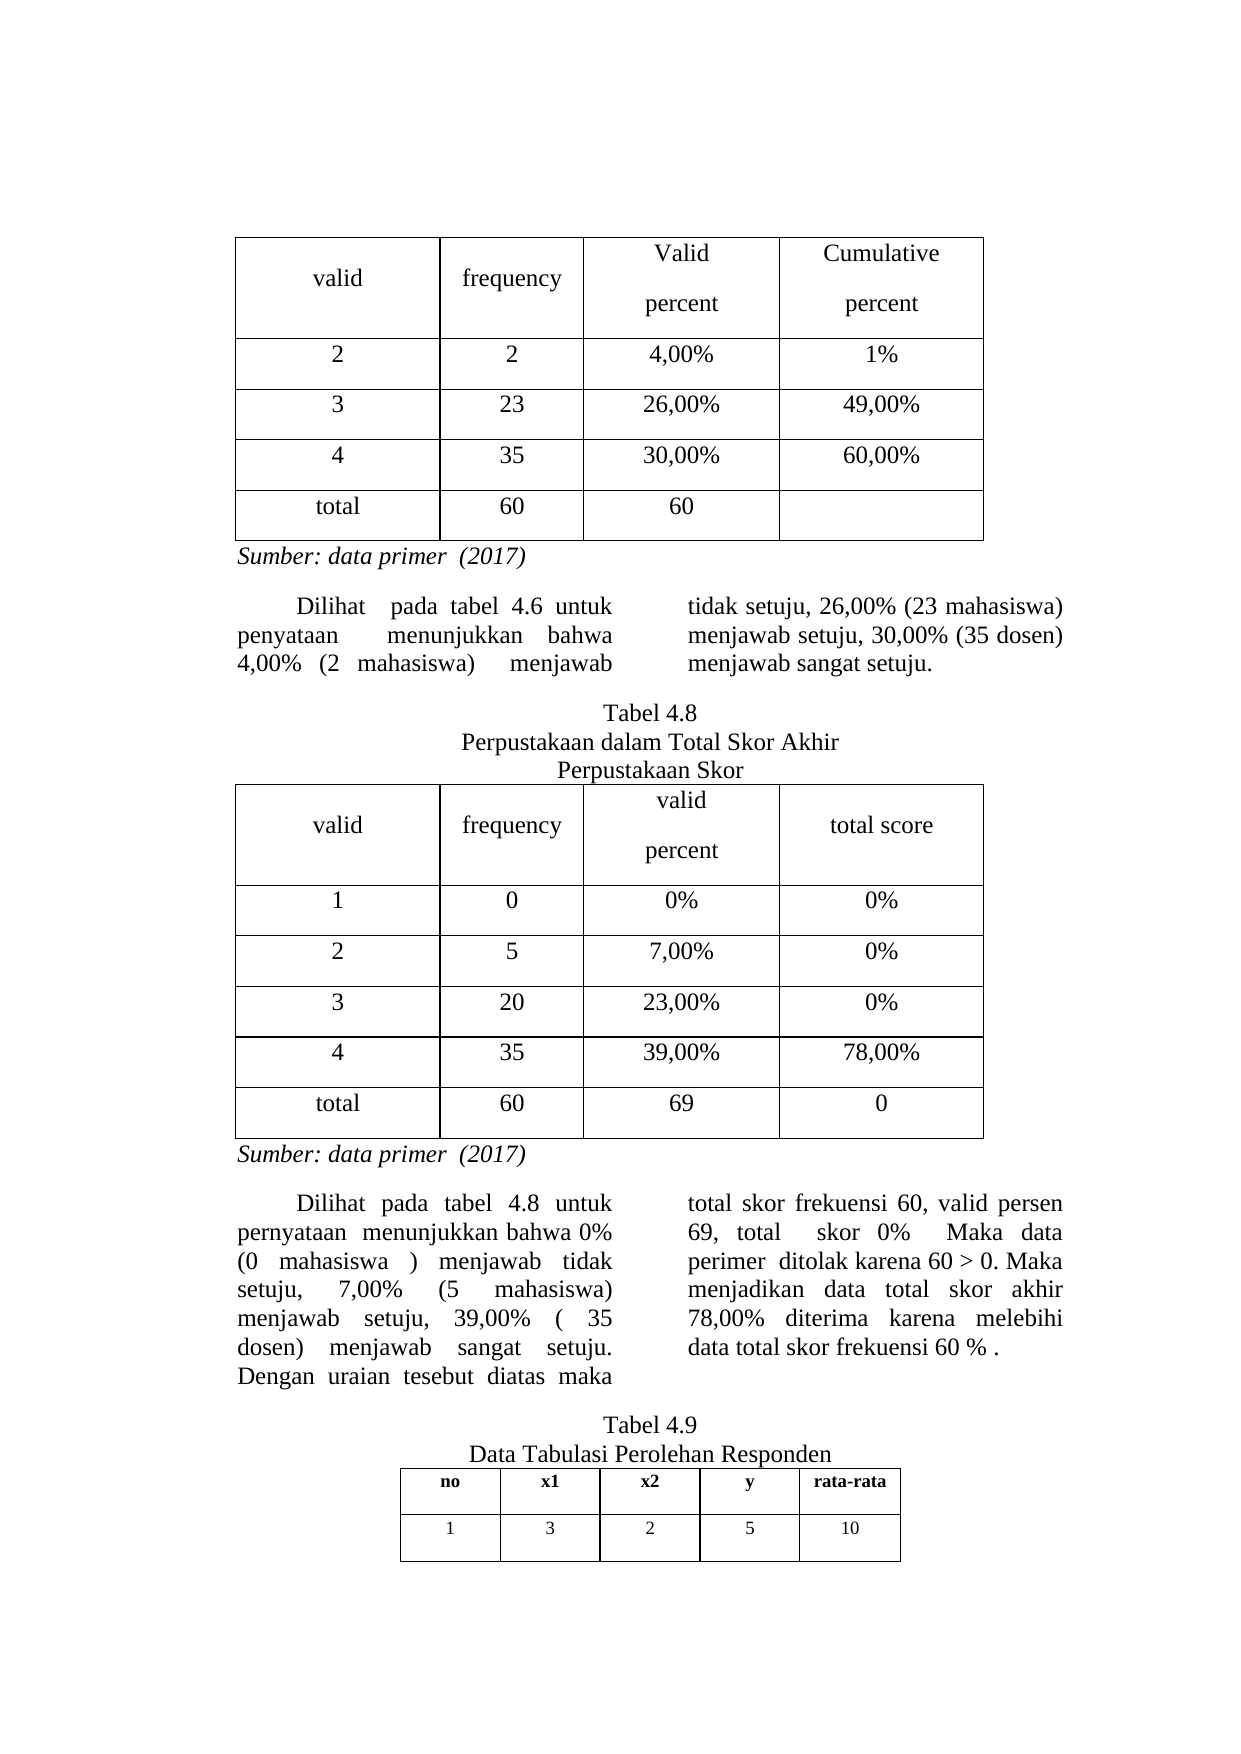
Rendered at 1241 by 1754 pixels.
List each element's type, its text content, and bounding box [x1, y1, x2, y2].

text Perpustakaan dalam Total Skor Akhir [237, 727, 1063, 756]
table_cell 60 [441, 1088, 583, 1138]
table_cell 3 [236, 390, 439, 439]
table_header total score [780, 785, 983, 884]
table_cell 1 [401, 1515, 500, 1561]
table_header x1 [501, 1469, 599, 1514]
table_cell 0 [441, 886, 583, 935]
table_cell 26,00% [584, 390, 779, 439]
table_header Valid percent [584, 238, 779, 338]
table_cell 60 [584, 491, 779, 540]
table_cell 60,00% [780, 440, 983, 490]
table_cell 30,00% [584, 440, 779, 490]
table_cell 0% [780, 987, 983, 1036]
table_cell 0% [584, 886, 779, 935]
table_cell 5 [701, 1515, 799, 1561]
text Data Tabulasi Perolehan Responden [237, 1439, 1063, 1468]
table_cell 69 [584, 1088, 779, 1138]
table_header frequency [441, 238, 583, 338]
text Perpustakaan Skor [237, 756, 1063, 784]
table_header y [701, 1469, 799, 1514]
table_header x2 [601, 1469, 699, 1514]
table_cell total [236, 1088, 439, 1138]
table_cell 1 [236, 886, 439, 935]
table_cell 5 [441, 936, 583, 986]
table_cell 23 [441, 390, 583, 439]
table_cell 2 [601, 1515, 699, 1561]
table_cell 39,00% [584, 1038, 779, 1087]
table_cell 23,00% [584, 987, 779, 1036]
table_cell 1% [780, 339, 983, 388]
table_cell 0% [780, 936, 983, 986]
table_cell 3 [236, 987, 439, 1036]
text Dilihat pada tabel 4.6 untuk penyataan menunjukkan bahwa 4,00% (2 mahasiswa) menjawab tidak setuju, 26,00% (23 mahasiswa) menjawab setuju, 30,00% (35 dosen) menjawab sangat setuju. [688, 591, 1063, 677]
table_cell 4 [236, 440, 439, 490]
table_cell 4,00% [584, 339, 779, 388]
table_header valid percent [584, 785, 779, 884]
table_cell total [236, 491, 439, 540]
table_cell [780, 491, 983, 540]
table_cell 0 [780, 1088, 983, 1138]
table_cell 20 [441, 987, 583, 1036]
text Dilihat pada tabel 4.6 untuk penyataan menunjukkan bahwa 4,00% (2 mahasiswa) menjawab tidak setuju, 26,00% (23 mahasiswa) menjawab setuju, 30,00% (35 dosen) menjawab sangat setuju. [237, 591, 613, 677]
table_cell 35 [441, 1038, 583, 1087]
table_header valid [236, 238, 439, 338]
table_cell 2 [236, 936, 439, 986]
text Tabel 4.8 [237, 698, 1063, 727]
text Dilihat pada tabel 4.8 untuk pernyataan menunjukkan bahwa 0% (0 mahasiswa ) menjawab tidak setuju, 7,00% (5 mahasiswa) menjawab setuju, 39,00% ( 35 dosen) menjawab sangat setuju. Dengan uraian tesebut diatas maka total skor frekuensi 60, valid persen 69, total skor 0% Maka data perimer ditolak karena 60 > 0. Maka menjadikan data total skor akhir 78,00% diterima karena melebihi data total skor frekuensi 60 % . [237, 1188, 613, 1389]
table_header no [401, 1469, 500, 1514]
table_header valid [236, 785, 439, 884]
table_header frequency [441, 785, 583, 884]
table_cell 78,00% [780, 1038, 983, 1087]
table_cell 49,00% [780, 390, 983, 439]
text Tabel 4.9 [237, 1410, 1063, 1439]
table_cell 4 [236, 1038, 439, 1087]
table_cell 2 [441, 339, 583, 388]
table_header Cumulative percent [780, 238, 983, 338]
text Dilihat pada tabel 4.8 untuk pernyataan menunjukkan bahwa 0% (0 mahasiswa ) menjawab tidak setuju, 7,00% (5 mahasiswa) menjawab setuju, 39,00% ( 35 dosen) menjawab sangat setuju. Dengan uraian tesebut diatas maka total skor frekuensi 60, valid persen 69, total skor 0% Maka data perimer ditolak karena 60 > 0. Maka menjadikan data total skor akhir 78,00% diterima karena melebihi data total skor frekuensi 60 % . [688, 1188, 1063, 1361]
table_cell 2 [236, 339, 439, 388]
table_cell 3 [501, 1515, 599, 1561]
table_cell 10 [800, 1515, 900, 1561]
table_cell 0% [780, 886, 983, 935]
table_cell 7,00% [584, 936, 779, 986]
table_header rata-rata [800, 1469, 900, 1514]
table_cell 35 [441, 440, 583, 490]
text Sumber: data primer (2017) [237, 1139, 1063, 1167]
table_cell 60 [441, 491, 583, 540]
text Sumber: data primer (2017) [237, 541, 1063, 570]
